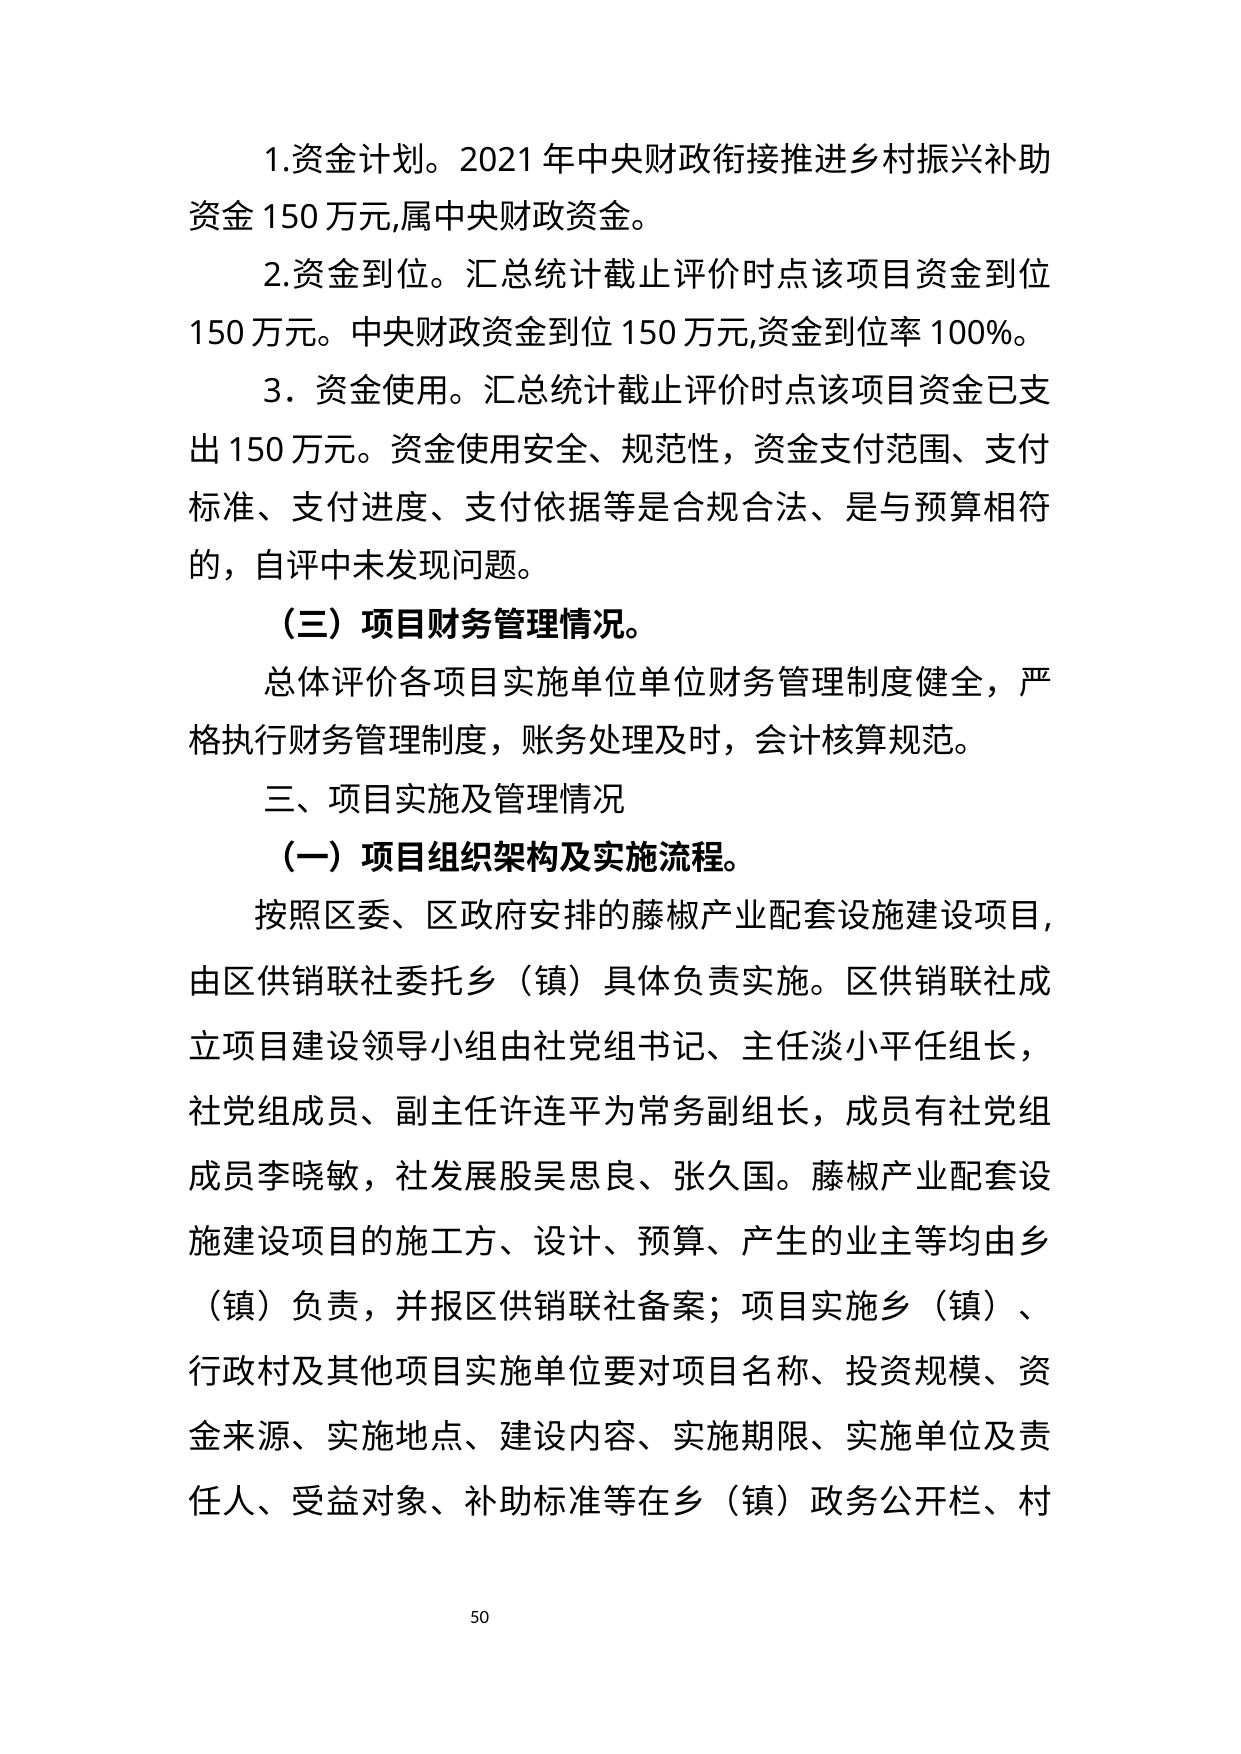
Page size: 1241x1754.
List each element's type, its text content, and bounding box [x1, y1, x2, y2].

text 三、项目实施及管理情况 [188, 764, 1052, 823]
text 1.资金计划。2021年中央财政衔接推进乡村振兴补助资金150万元,属中央财政资金。 [188, 127, 1052, 239]
text 3．资金使用。汇总统计截止评价时点该项目资金已支出150万元。资金使用安全、规范性，资金支付范围、支付标准、支付进度、支付依据等是合规合法、是与预算相符的，自评中未发现问题。 [188, 356, 1052, 589]
text （一）项目组织架构及实施流程。 [188, 823, 1052, 881]
text 2.资金到位。汇总统计截止评价时点该项目资金到位150万元。中央财政资金到位150万元,资金到位率100%。 [188, 239, 1052, 356]
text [188, 881, 1052, 1531]
text （三）项目财务管理情况。 [188, 589, 1052, 648]
text 总体评价各项目实施单位单位财务管理制度健全，严格执行财务管理制度，账务处理及时，会计核算规范。 [188, 648, 1052, 764]
